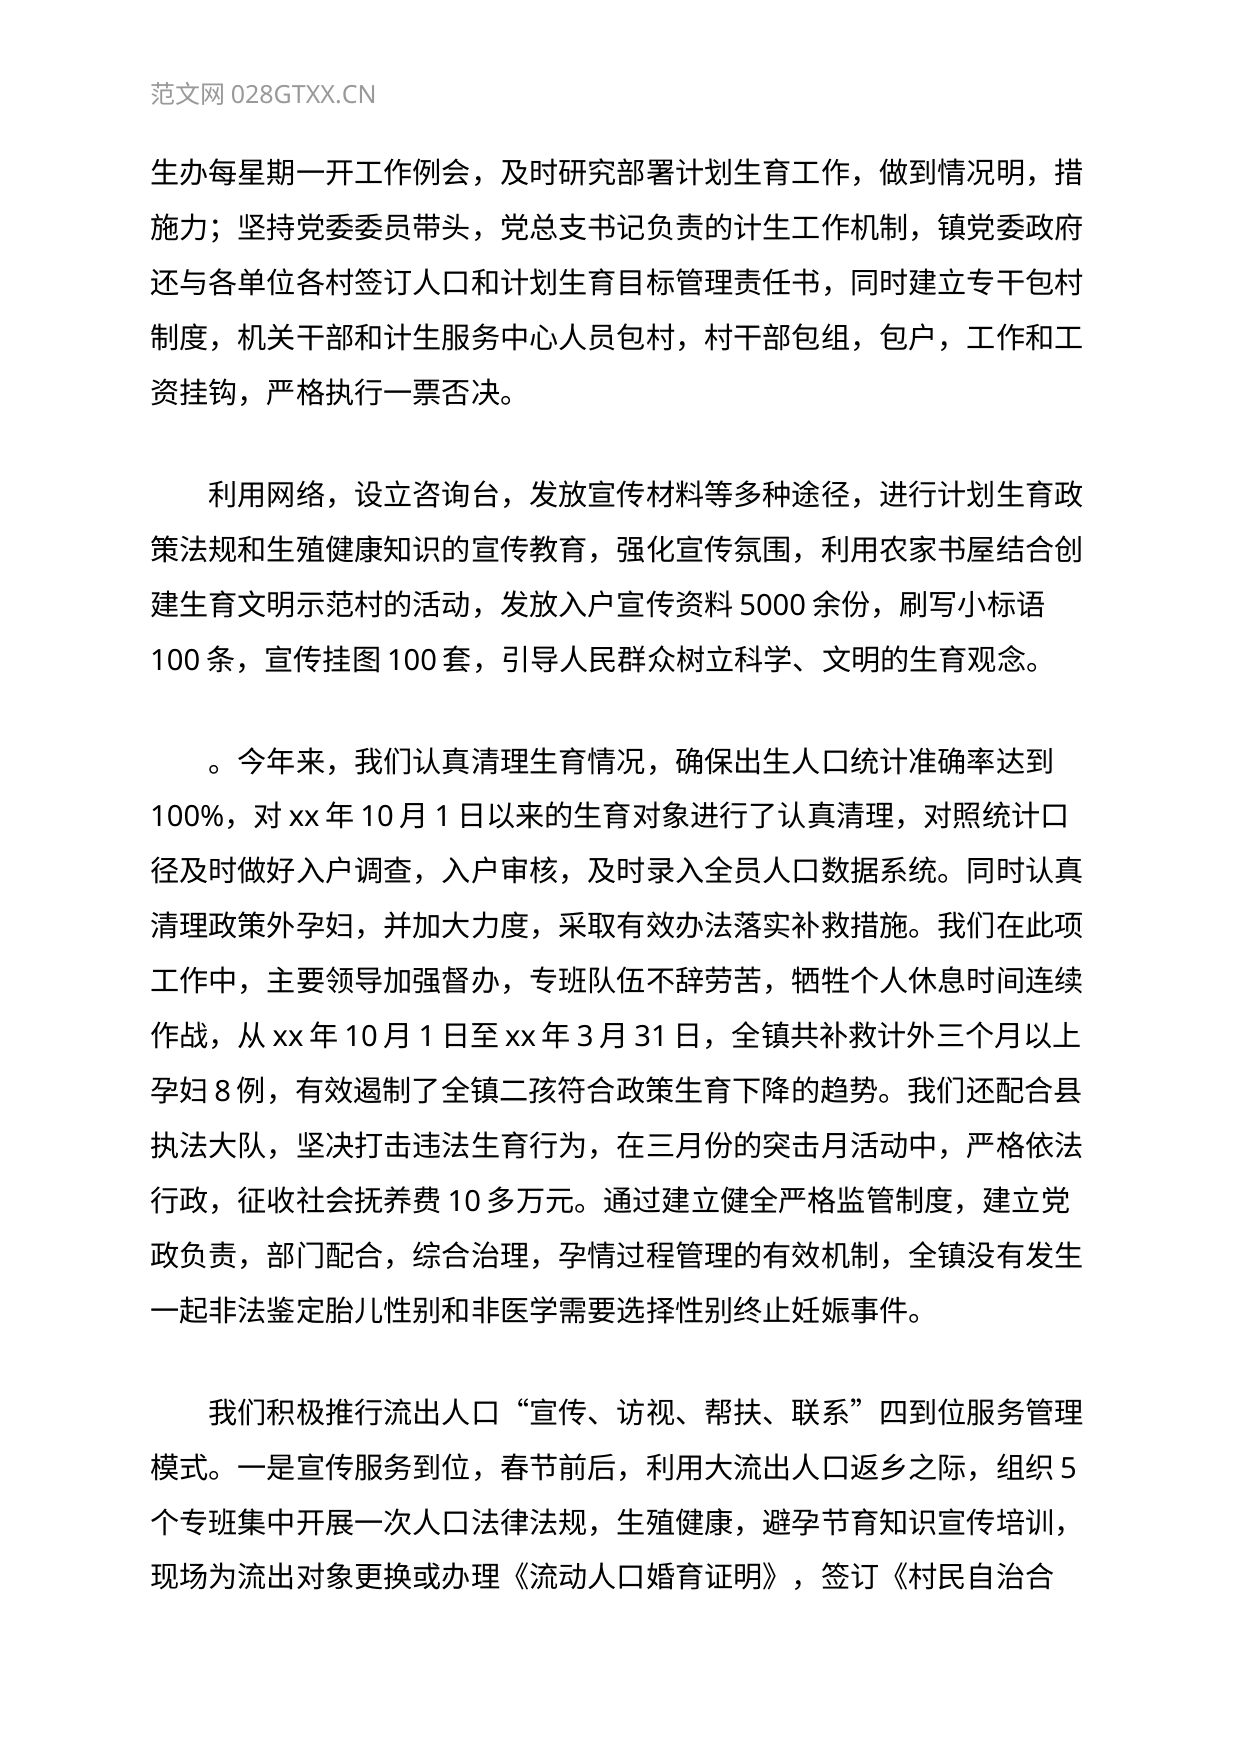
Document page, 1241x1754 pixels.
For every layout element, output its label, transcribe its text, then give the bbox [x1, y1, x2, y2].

text 利用网络，设立咨询台，发放宣传材料等多种途径，进行计划生育政策法规和生殖健康知识的宣传教育，强化宣传氛围，利用农家书屋结合创建生育文明示范村的活动，发放入户宣传资料5000余份，刷写小标语100条，宣传挂图100套，引导人民群众树立科学、文明的生育观念。 [150, 471, 1090, 678]
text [150, 1389, 1090, 1596]
text 。今年来，我们认真清理生育情况，确保出生人口统计准确率达到 100%，对xx年10月1日以来的生育对象进行了认真清理，对照统计口径及时做好入户调查，入户审核，及时录入全员人口数据系统。同时认真清理政策外孕妇，并加大力度，采取有效办法落实补救措施。我们在此项工作中，主要领导加强督办，专班队伍不辞劳苦，牺牲个人休息时间连续作战，从xx年10月1日至xx年3月31日，全镇共补救计外三个月以上孕妇8例，有效遏制了全镇二孩符合政策生育下降的趋势。我们还配合县执法大队，坚决打击违法生育行为，在三月份的突击月活动中，严格依法行政，征收社会抚养费10多万元。通过建立健全严格监管制度，建立党政负责，部门配合，综合治理，孕情过程管理的有效机制，全镇没有发生一起非法鉴定胎儿性别和非医学需要选择性别终止妊娠事件。 [150, 738, 1090, 1330]
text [150, 150, 1090, 412]
